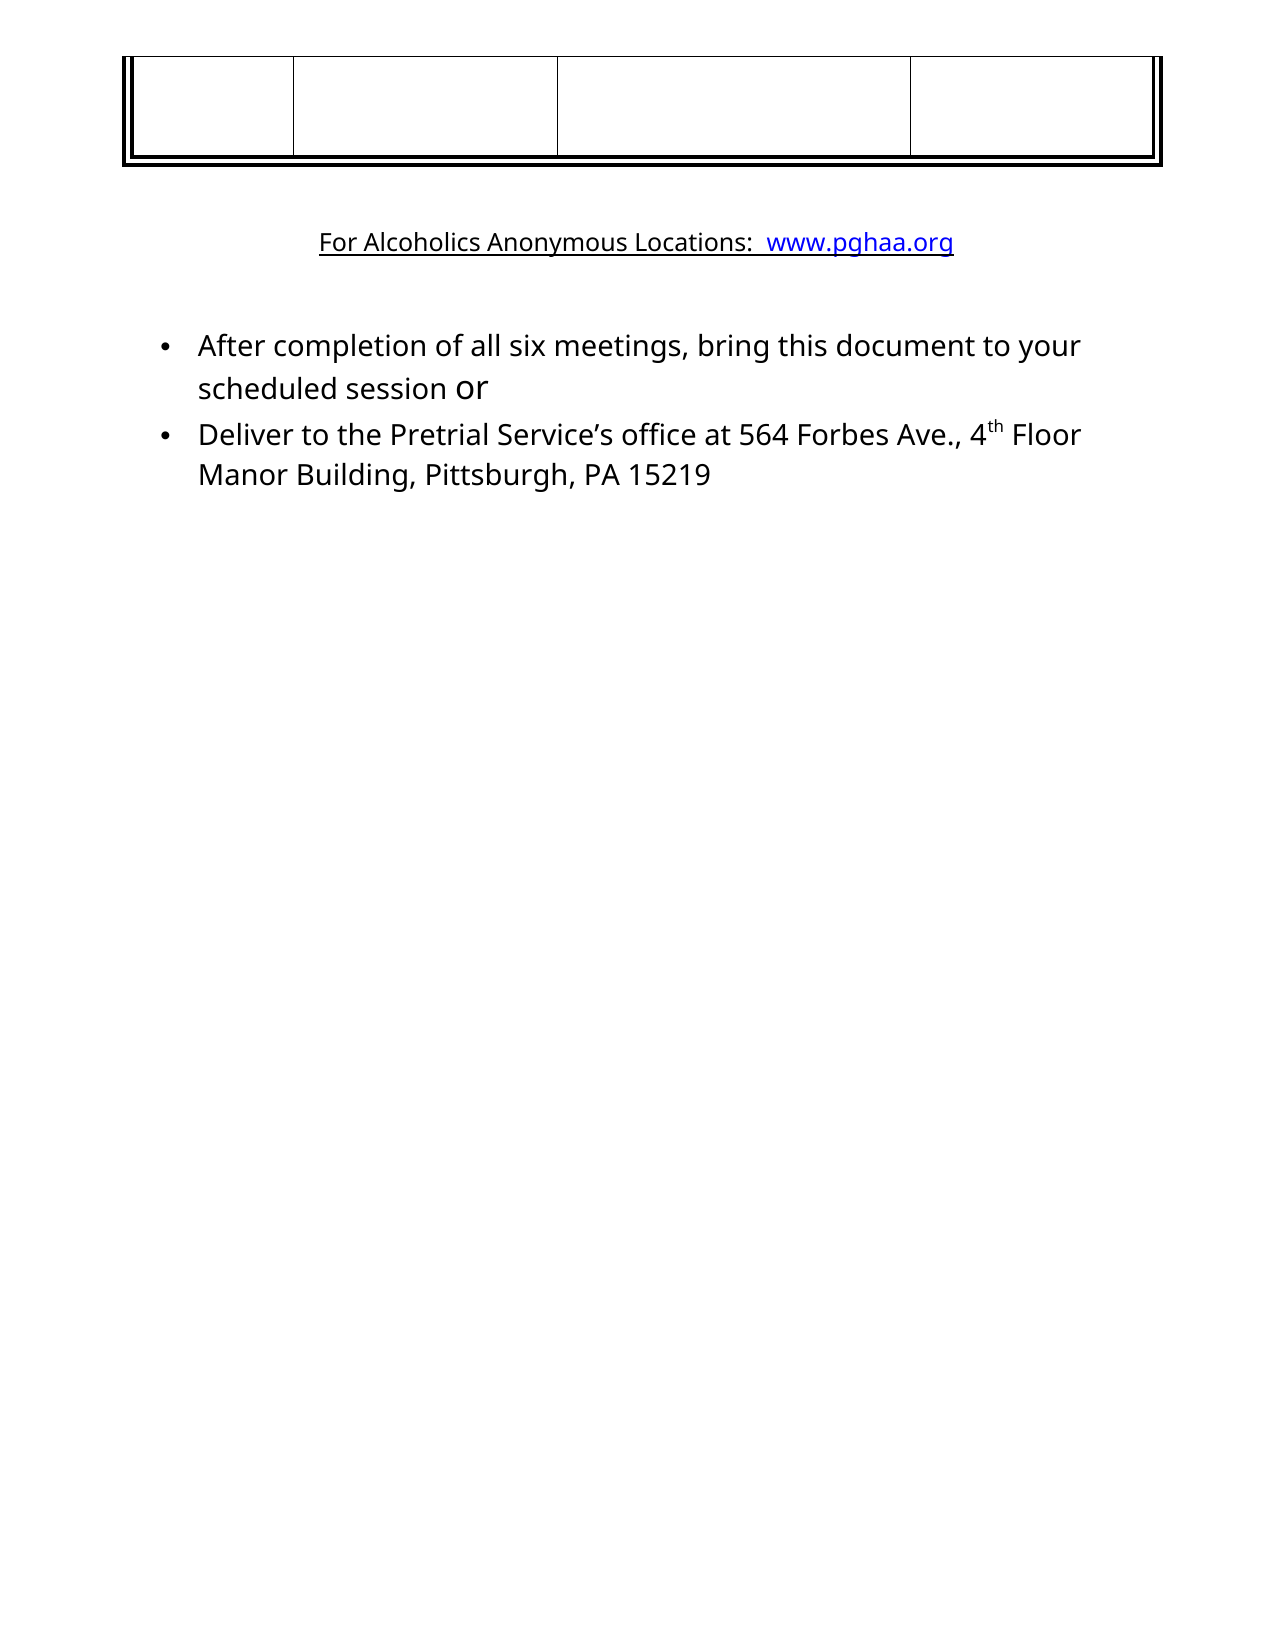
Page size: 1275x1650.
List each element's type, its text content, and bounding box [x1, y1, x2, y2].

table_cell [134, 57, 293, 155]
table_cell [558, 57, 910, 155]
text For Alcoholics Anonymous Locations: www.pghaa.org [119, 225, 1153, 259]
list Deliver to the Pretrial Service’s office at 564 Forbes Ave., 4th Floor Manor Building, Pittsburgh, PA 15219 [160, 414, 1153, 494]
table_cell [911, 57, 1152, 155]
table_cell [294, 57, 557, 155]
list After completion of all six meetings, bring this document to your scheduled session or [160, 325, 1153, 409]
